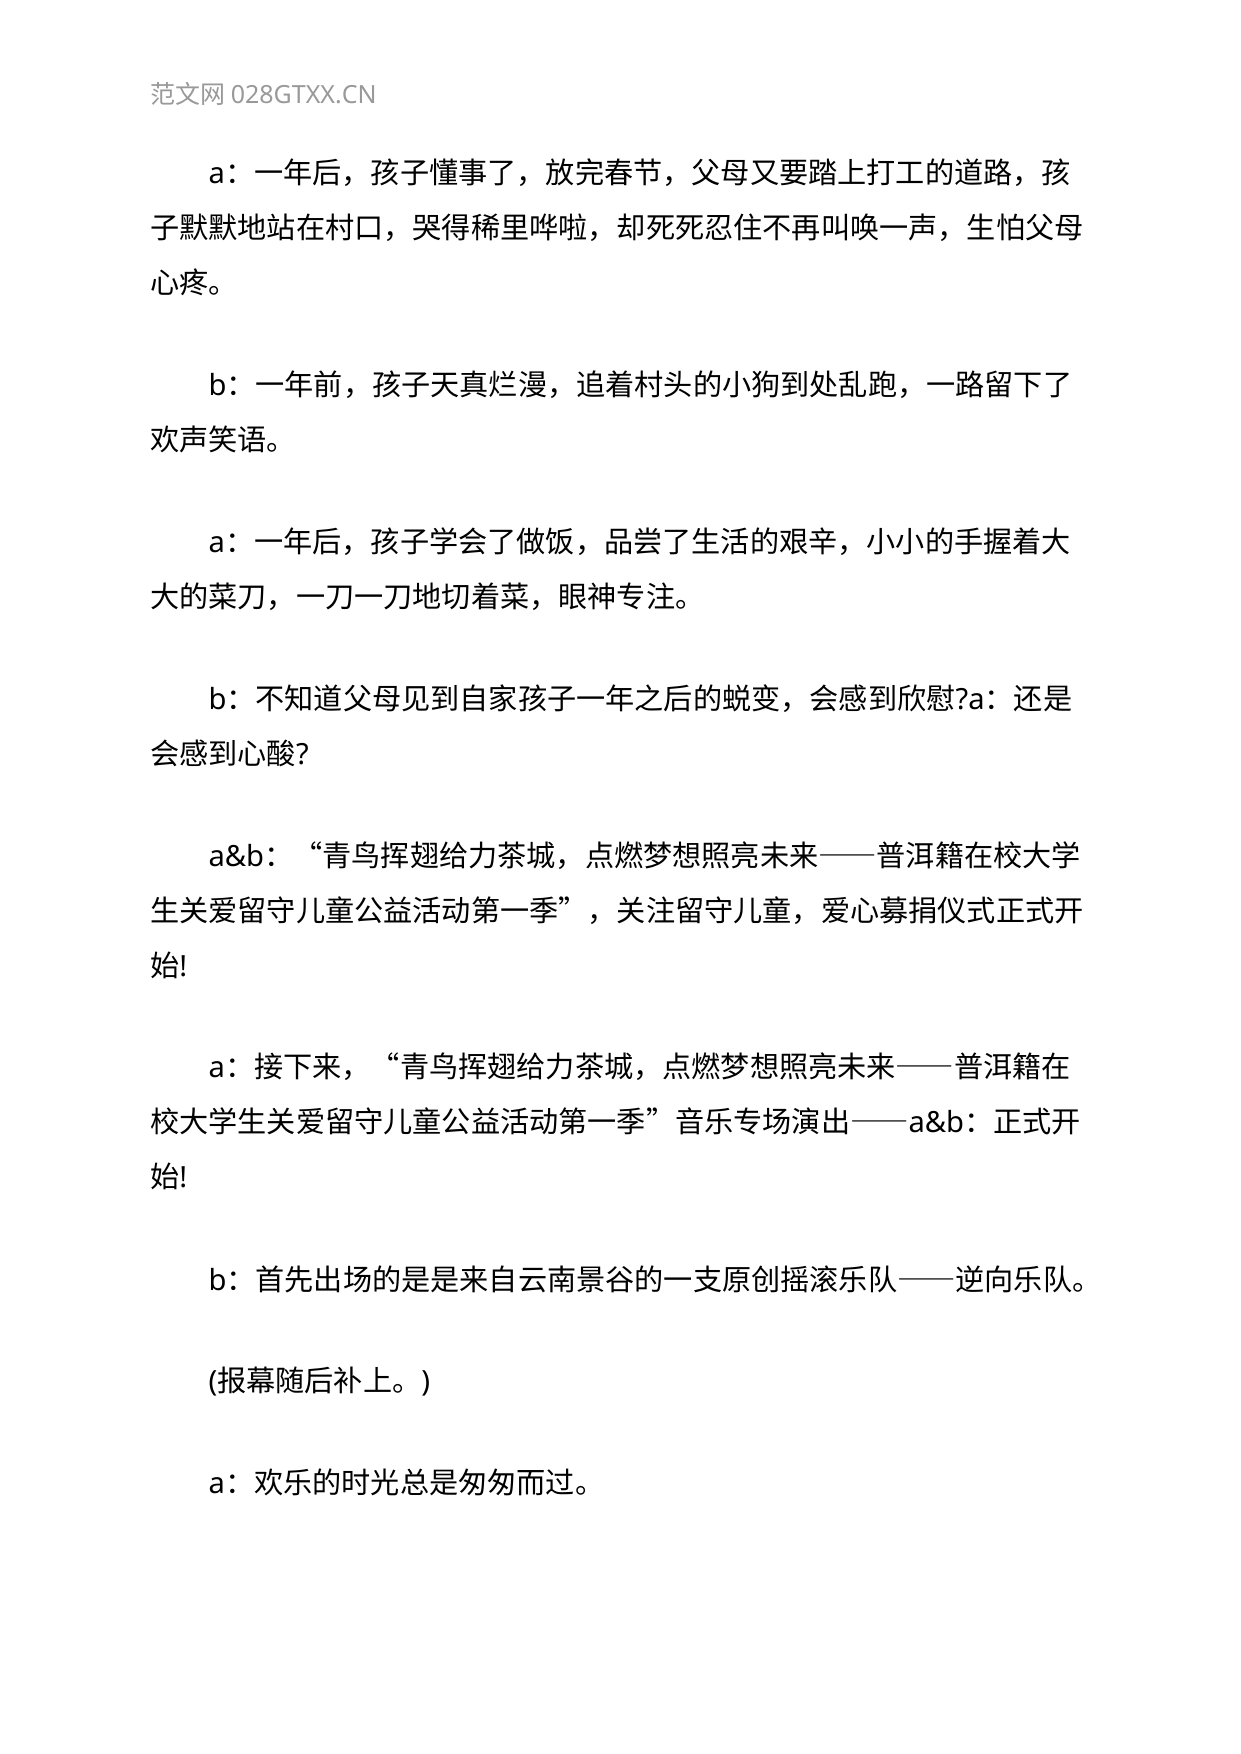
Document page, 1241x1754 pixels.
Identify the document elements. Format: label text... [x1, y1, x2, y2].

text b：一年前，孩子天真烂漫，追着村头的小狗到处乱跑，一路留下了欢声笑语。 [150, 362, 1090, 459]
text (报幕随后补上。) [150, 1358, 1090, 1400]
text a&b：“青鸟挥翅给力茶城，点燃梦想照亮未来——普洱籍在校大学生关爱留守儿童公益活动第一季”，关注留守儿童，爱心募捐仪式正式开始! [150, 832, 1090, 984]
text a：一年后，孩子学会了做饭，品尝了生活的艰辛，小小的手握着大大的菜刀，一刀一刀地切着菜，眼神专注。 [150, 518, 1090, 616]
text a：欢乐的时光总是匆匆而过。 [150, 1460, 1090, 1502]
text b：不知道父母见到自家孩子一年之后的蜕变，会感到欣慰?a：还是会感到心酸? [150, 675, 1090, 773]
text b：首先出场的是是来自云南景谷的一支原创摇滚乐队——逆向乐队。 [150, 1256, 1090, 1298]
text a：一年后，孩子懂事了，放完春节，父母又要踏上打工的道路，孩子默默地站在村口，哭得稀里哗啦，却死死忍住不再叫唤一声，生怕父母心疼。 [150, 150, 1090, 302]
text a：接下来，“青鸟挥翅给力茶城，点燃梦想照亮未来——普洱籍在校大学生关爱留守儿童公益活动第一季”音乐专场演出——a&b：正式开始! [150, 1044, 1090, 1196]
